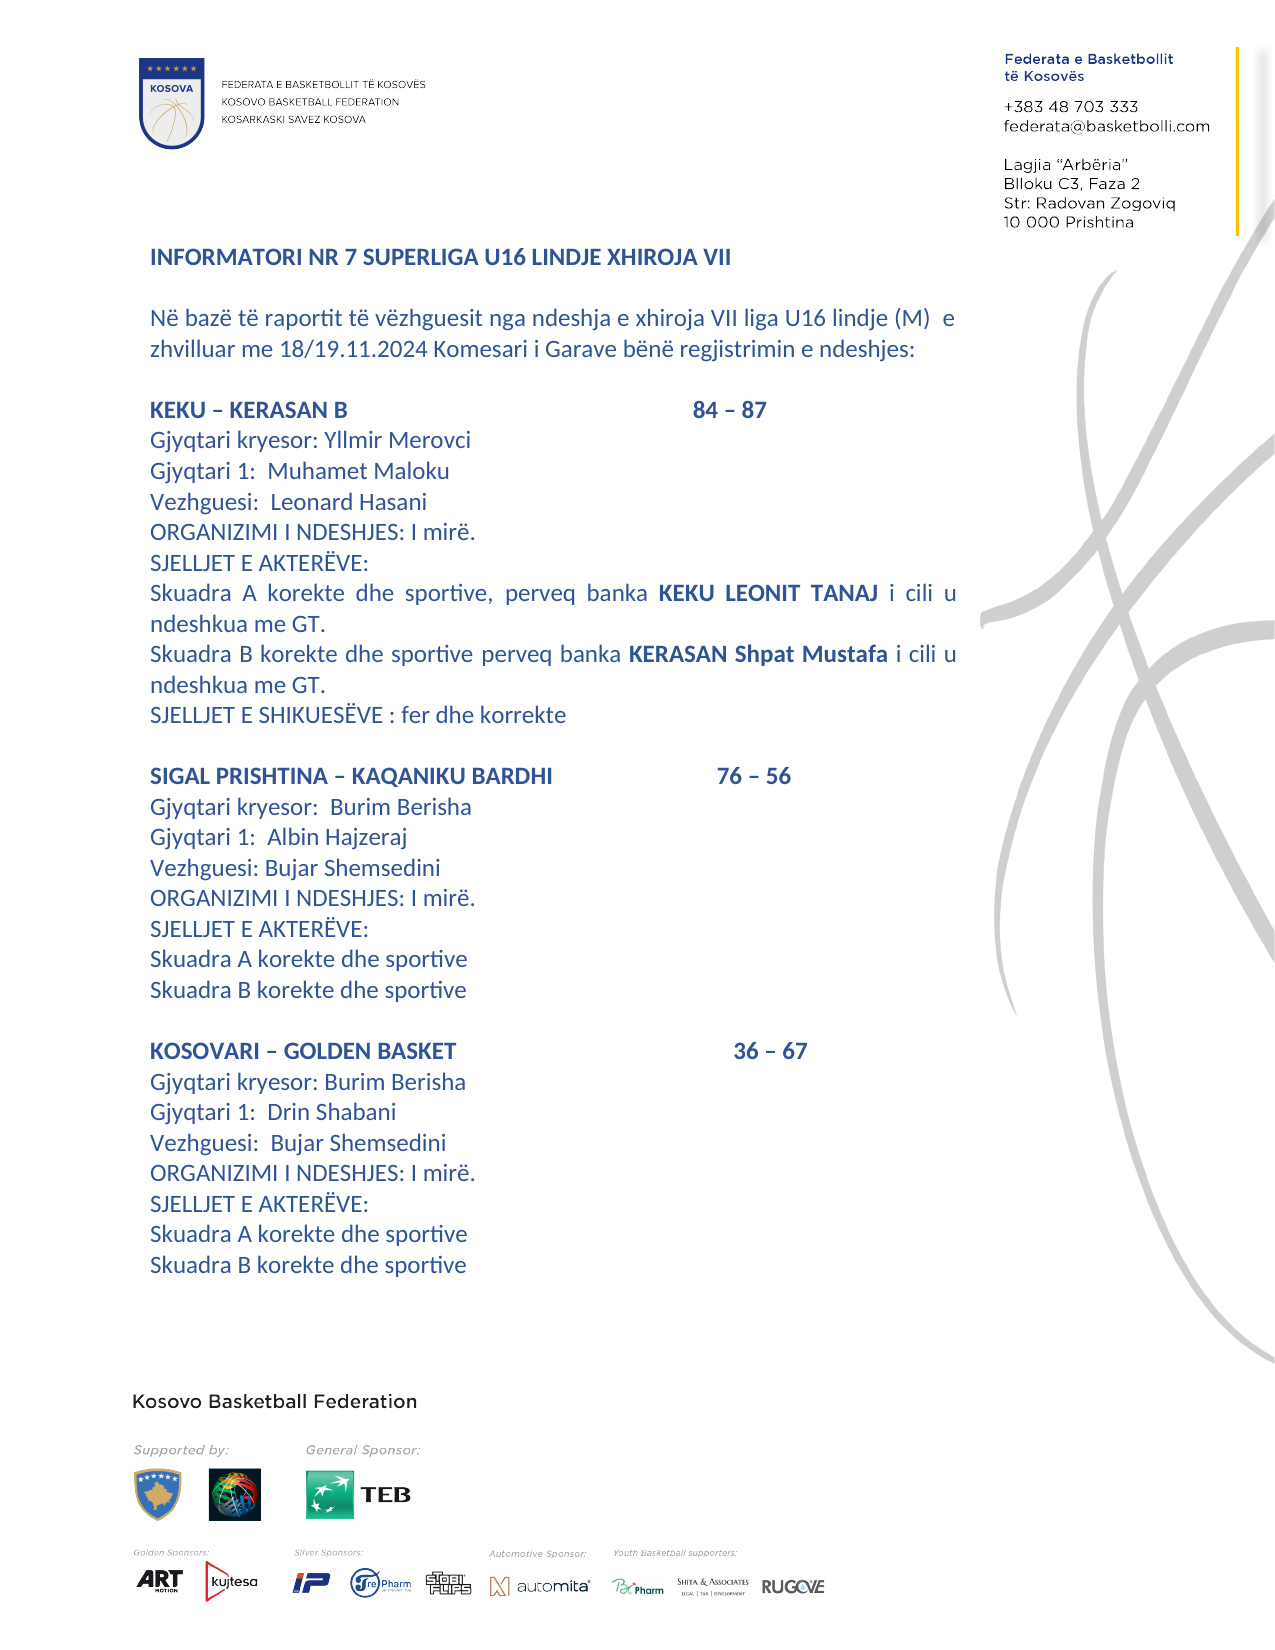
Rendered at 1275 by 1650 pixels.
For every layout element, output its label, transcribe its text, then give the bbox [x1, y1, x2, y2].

text SJELLJET E SHIKUESËVE : fer dhe korrekte [150, 699, 976, 730]
text Skuadra B korekte dhe sportive perveq banka KERASAN Shpat Mustafa i cili u ndeshkua me GT. [150, 638, 976, 699]
text Skuadra A korekte dhe sportive [150, 943, 976, 974]
text Vezhguesi: Leonard Hasani [150, 486, 976, 516]
text Gjyqtari kryesor: Burim Berisha [150, 791, 976, 821]
text ORGANIZIMI I NDESHJES: I mirë. [150, 882, 976, 913]
picture [28, 1339, 938, 1650]
text Gjyqtari kryesor: Yllmir Merovci [150, 425, 976, 455]
text Gjyqtari 1: Drin Shabani [150, 1096, 976, 1127]
text Në bazë të raportit të vëzhguesit nga ndeshja e xhiroja VII liga U16 lindje (M) e zhvilluar me 18/19.11.2024 Komesari i Garave bënë regjistrimin e ndeshjes: [150, 303, 976, 364]
text Skuadra A korekte dhe sportive [150, 1218, 976, 1249]
text SIGAL PRISHTINA – KAQANIKU BARDHI 76 – 56 [150, 760, 976, 791]
text SJELLJET E AKTERËVE: [150, 547, 976, 577]
picture [976, 28, 1275, 1377]
text ORGANIZIMI I NDESHJES: I mirë. [150, 1157, 976, 1188]
text Skuadra A korekte dhe sportive, perveq banka KEKU LEONIT TANAJ i cili u ndeshkua me GT. [150, 577, 976, 638]
text Vezhguesi: Bujar Shemsedini [150, 852, 976, 882]
text Gjyqtari 1: Albin Hajzeraj [150, 821, 976, 852]
text ORGANIZIMI I NDESHJES: I mirë. [150, 516, 976, 547]
text Gjyqtari 1: Muhamet Maloku [150, 455, 976, 486]
text KOSOVARI – GOLDEN BASKET 36 – 67 [150, 1035, 976, 1066]
picture [96, 0, 460, 222]
text SJELLJET E AKTERËVE: [150, 913, 976, 943]
text SJELLJET E AKTERËVE: [150, 1188, 976, 1218]
text INFORMATORI NR 7 SUPERLIGA U16 LINDJE XHIROJA VII [150, 242, 976, 272]
text KEKU – KERASAN B 84 – 87 [150, 394, 976, 425]
text Vezhguesi: Bujar Shemsedini [150, 1127, 976, 1157]
text Skuadra B korekte dhe sportive [150, 1249, 976, 1279]
text Gjyqtari kryesor: Burim Berisha [150, 1066, 976, 1096]
text Skuadra B korekte dhe sportive [150, 974, 976, 1004]
